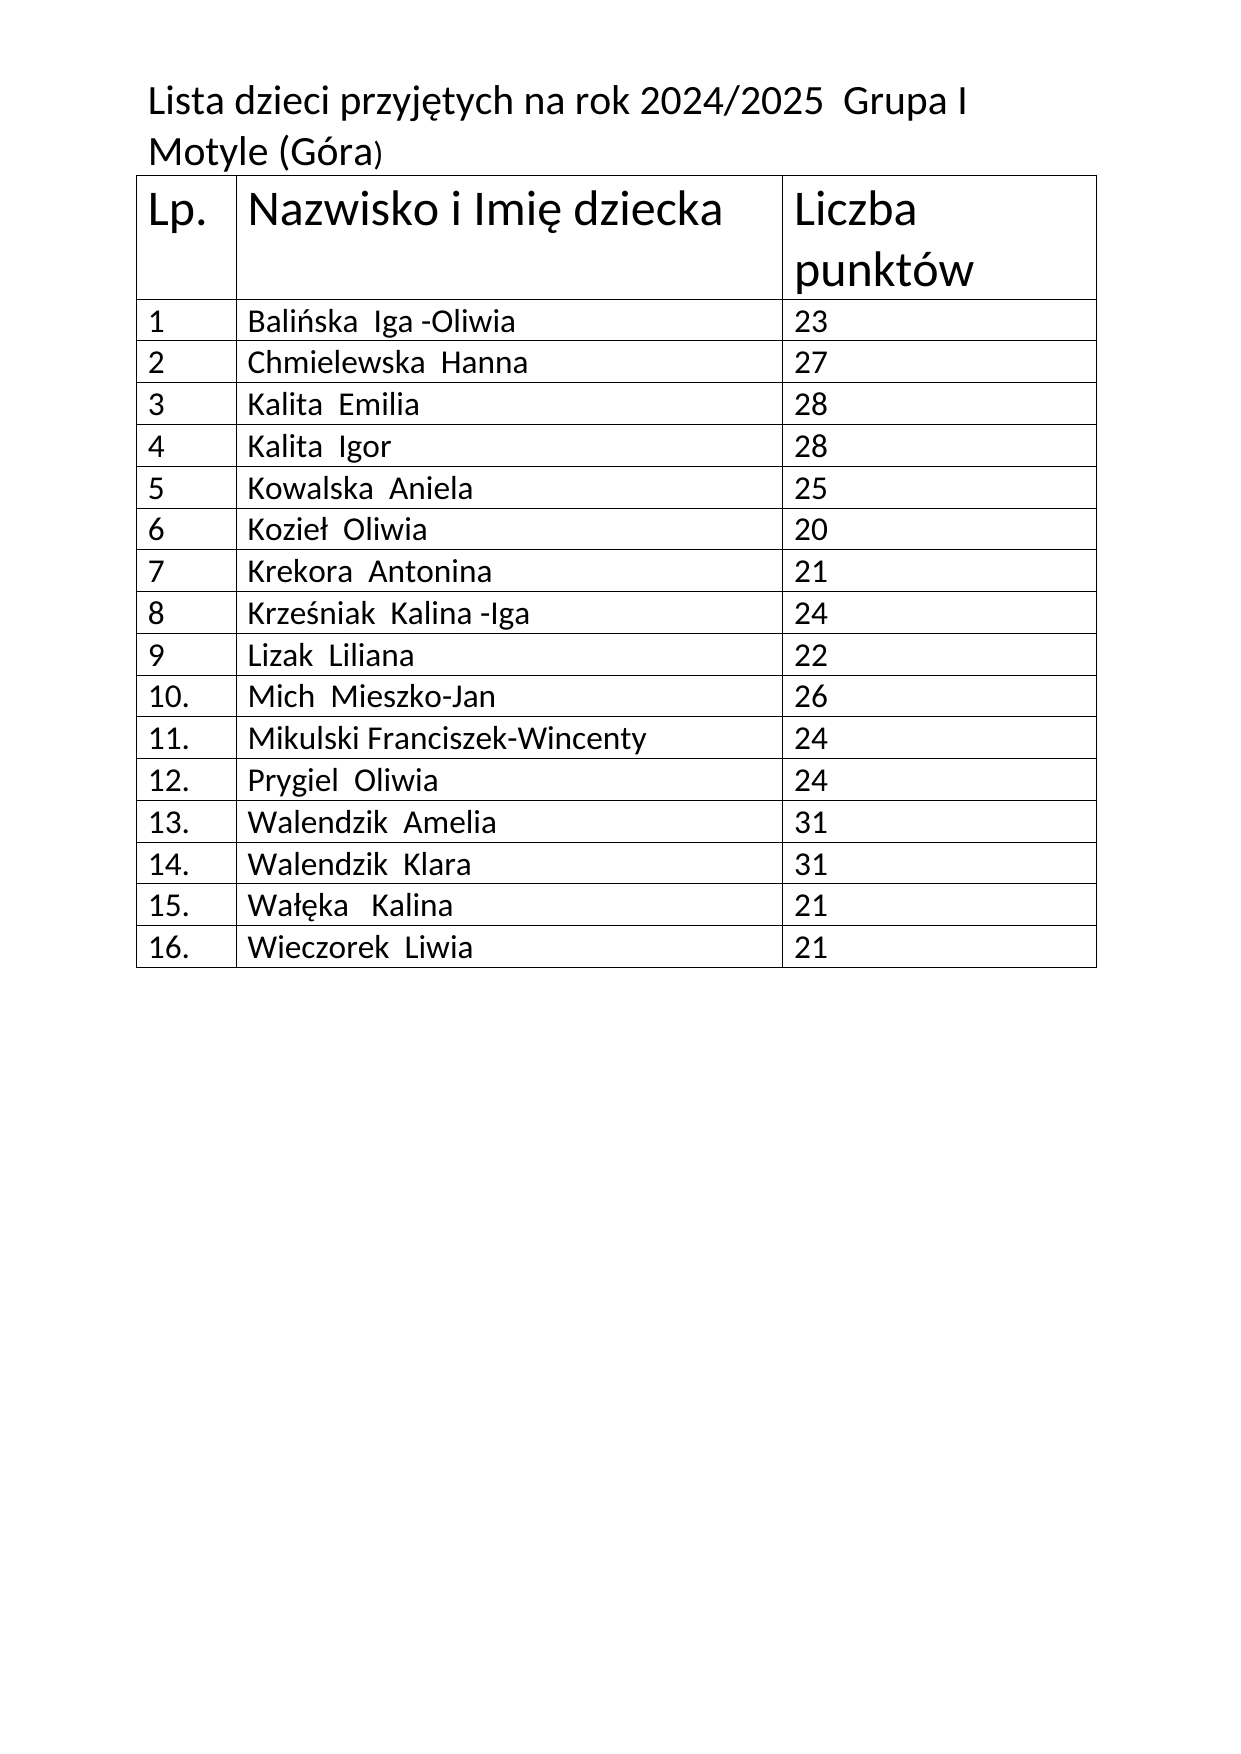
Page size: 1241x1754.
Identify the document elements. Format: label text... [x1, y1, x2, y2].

table_cell Walendzik Amelia [237, 801, 782, 842]
table_cell 21 [783, 926, 1096, 967]
table_cell 28 [783, 425, 1096, 466]
table_cell 27 [783, 341, 1096, 382]
table_cell 28 [783, 383, 1096, 424]
table_cell Kowalska Aniela [237, 467, 782, 507]
table_cell Kozieł Oliwia [237, 509, 782, 549]
table_cell 24 [783, 759, 1096, 800]
table_header Liczba punktów [783, 176, 1096, 298]
table_cell 9 [137, 634, 236, 674]
table_cell Wałęka Kalina [237, 884, 782, 925]
table_cell 26 [783, 676, 1096, 716]
table_cell 21 [783, 884, 1096, 925]
table_cell 21 [783, 550, 1096, 591]
table_cell Kalita Emilia [237, 383, 782, 424]
table_cell 31 [783, 843, 1096, 883]
table_cell 6 [137, 509, 236, 549]
table_cell 10. [137, 676, 236, 716]
table_cell Krześniak Kalina -Iga [237, 592, 782, 633]
table_cell 23 [783, 300, 1096, 340]
table_cell Mich Mieszko-Jan [237, 676, 782, 716]
table_cell 24 [783, 592, 1096, 633]
table_cell 25 [783, 467, 1096, 507]
table_cell Prygiel Oliwia [237, 759, 782, 800]
table_cell 24 [783, 717, 1096, 758]
table_cell 13. [137, 801, 236, 842]
table_cell Kalita Igor [237, 425, 782, 466]
table_cell Mikulski Franciszek-Wincenty [237, 717, 782, 758]
table_cell 4 [137, 425, 236, 466]
table_cell Krekora Antonina [237, 550, 782, 591]
table_cell 8 [137, 592, 236, 633]
table_cell Walendzik Klara [237, 843, 782, 883]
table_cell 14. [137, 843, 236, 883]
table_cell 3 [137, 383, 236, 424]
table_cell Lizak Liliana [237, 634, 782, 674]
table_cell 15. [137, 884, 236, 925]
table_cell Balińska Iga -Oliwia [237, 300, 782, 340]
table_cell 16. [137, 926, 236, 967]
table_cell 20 [783, 509, 1096, 549]
table_cell 7 [137, 550, 236, 591]
table_cell 11. [137, 717, 236, 758]
table_cell Chmielewska Hanna [237, 341, 782, 382]
table_cell 12. [137, 759, 236, 800]
table_cell 22 [783, 634, 1096, 674]
table_cell 2 [137, 341, 236, 382]
table_cell 1 [137, 300, 236, 340]
table_header Lp. [137, 176, 236, 298]
table_cell Wieczorek Liwia [237, 926, 782, 967]
table_header Nazwisko i Imię dziecka [237, 176, 782, 298]
table_cell 31 [783, 801, 1096, 842]
table_cell 5 [137, 467, 236, 507]
